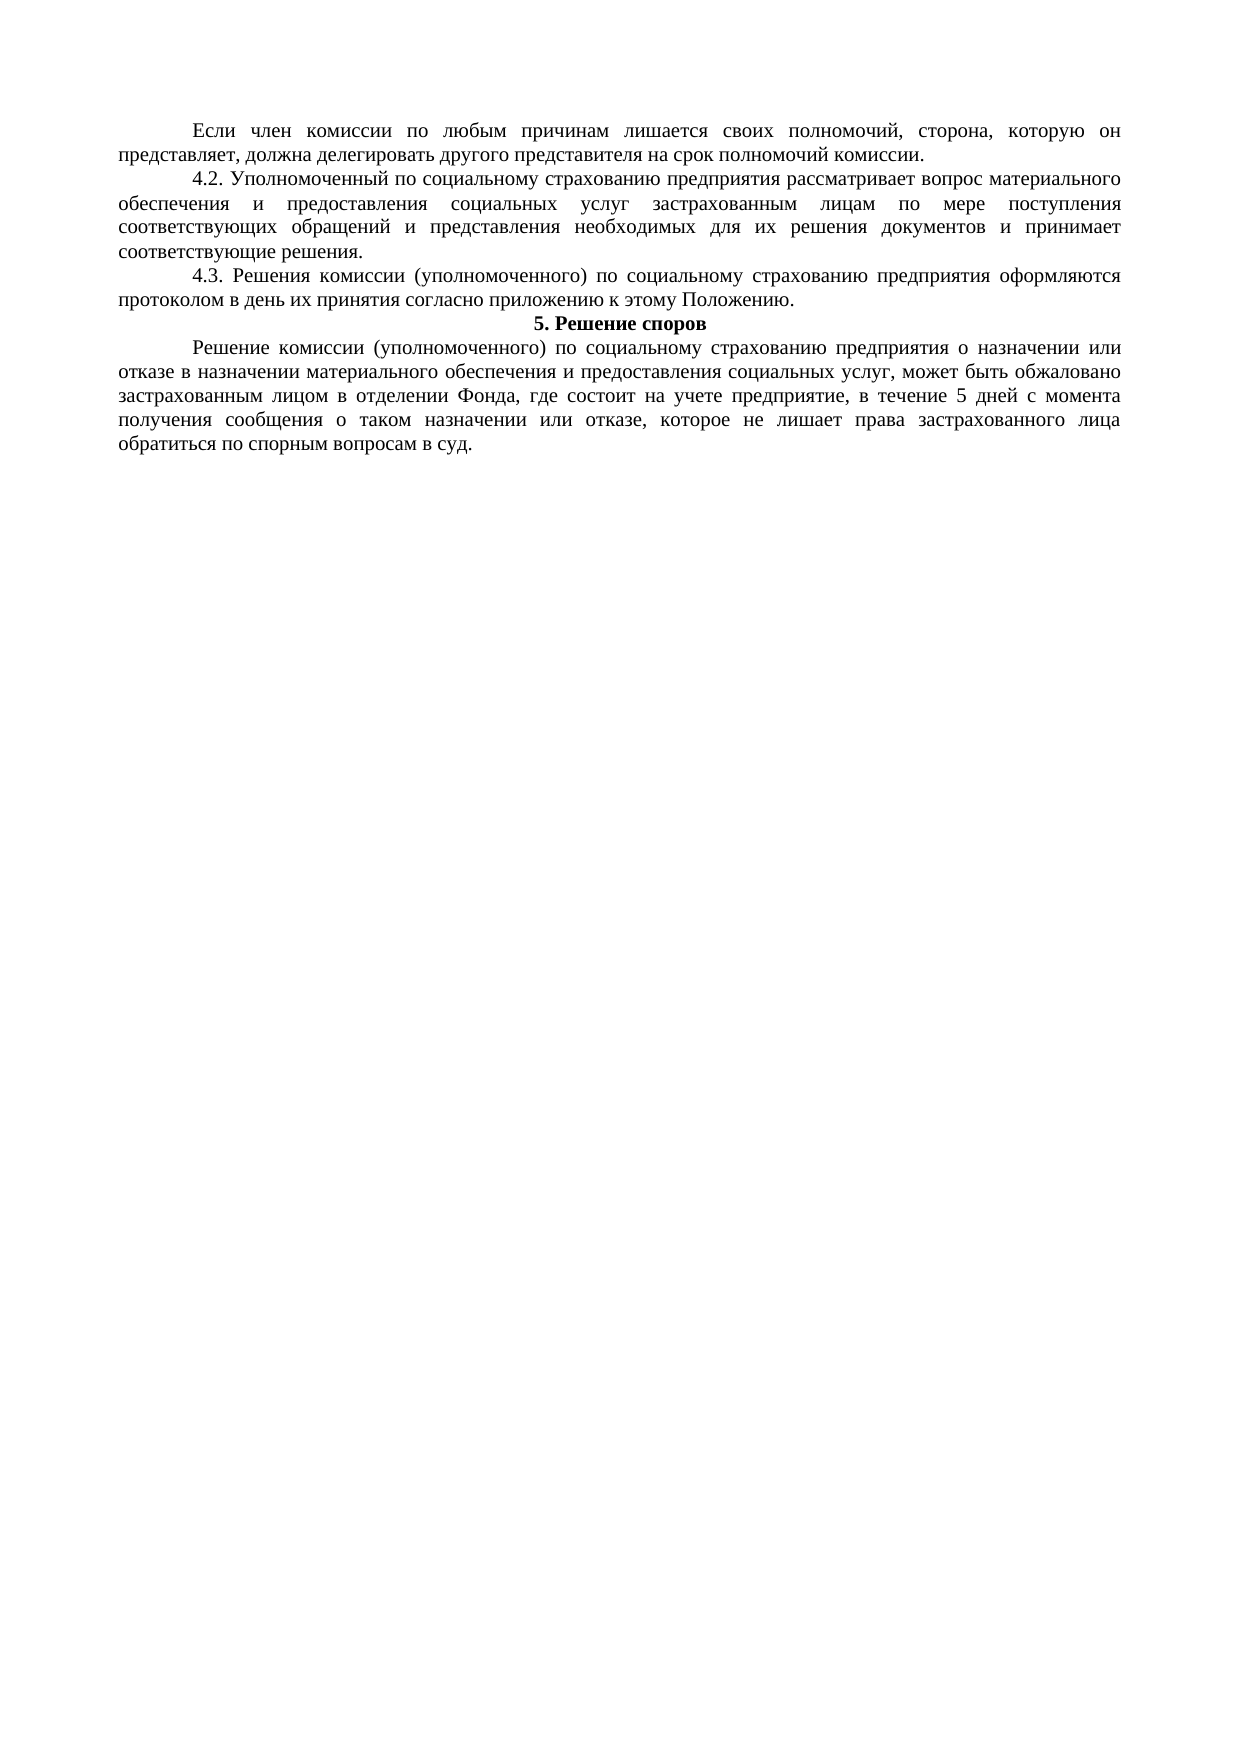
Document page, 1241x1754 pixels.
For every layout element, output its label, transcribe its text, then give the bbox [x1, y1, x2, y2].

text Если член комиссии по любым причинам лишается своих полномочий, сторона, которую он представляет, должна делегировать другого представителя на срок полномочий комиссии. [118, 118, 1122, 166]
text 5. Решение споров [118, 311, 1122, 335]
text 4.2. Уполномоченный по социальному страхованию предприятия рассматривает вопрос материального обеспечения и предоставления социальных услуг застрахованным лицам по мере поступления соответствующих обращений и представления необходимых для их решения документов и принимает соответствующие решения. [118, 166, 1122, 263]
text 4.3. Решения комиссии (уполномоченного) по социальному страхованию предприятия оформляются протоколом в день их принятия согласно приложению к этому Положению. [118, 263, 1122, 311]
text Решение комиссии (уполномоченного) по социальному страхованию предприятия о назначении или отказе в назначении материального обеспечения и предоставления социальных услуг, может быть обжаловано застрахованным лицом в отделении Фонда, где состоит на учете предприятие, в течение 5 дней с момента получения сообщения о таком назначении или отказе, которое не лишает права застрахованного лица обратиться по спорным вопросам в суд. [118, 335, 1122, 455]
